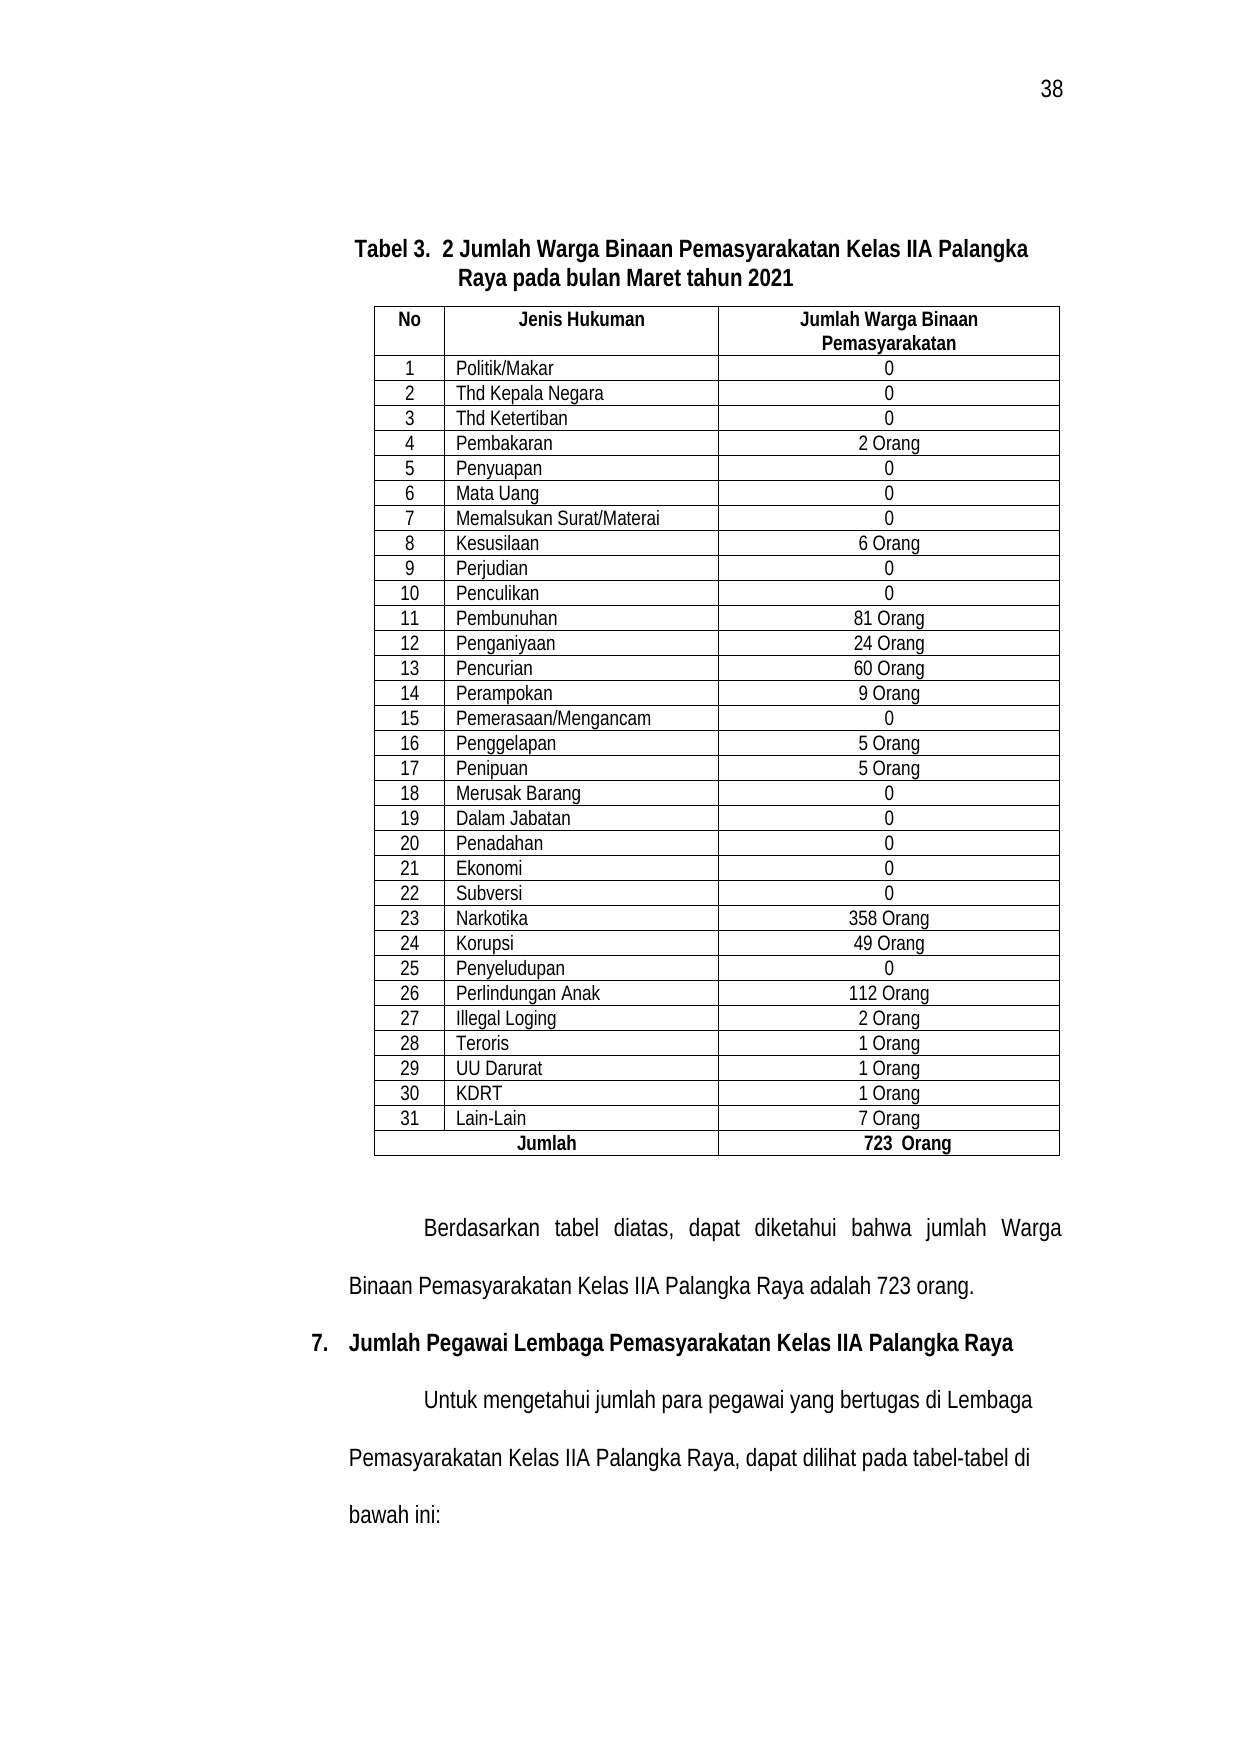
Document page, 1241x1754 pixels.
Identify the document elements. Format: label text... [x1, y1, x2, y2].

table_cell 20 [375, 831, 444, 855]
table_cell 9 Orang [719, 681, 1059, 705]
table_cell 1 Orang [719, 1081, 1059, 1105]
table_cell 1 Orang [719, 1031, 1059, 1055]
table_cell 9 [375, 556, 444, 580]
table_cell 7 Orang [719, 1106, 1059, 1130]
table_cell 5 Orang [719, 731, 1059, 755]
table_cell 16 [375, 731, 444, 755]
table_cell 19 [375, 806, 444, 830]
table_cell 22 [375, 881, 444, 905]
table_cell 0 [719, 806, 1059, 830]
table_cell 1 [375, 356, 444, 380]
table_cell Penadahan [445, 831, 718, 855]
table_header Jenis Hukuman [445, 307, 718, 355]
table_header No [375, 307, 444, 355]
table_cell 21 [375, 856, 444, 880]
table_cell 6 [375, 481, 444, 505]
table_cell 0 [719, 556, 1059, 580]
table_cell 81 Orang [719, 606, 1059, 630]
table_cell 6 Orang [719, 531, 1059, 555]
table_cell UU Darurat [445, 1056, 718, 1080]
table_cell 8 [375, 531, 444, 555]
table_cell 18 [375, 781, 444, 805]
table_cell 358 Orang [719, 906, 1059, 930]
table_cell Pemerasaan/Mengancam [445, 706, 718, 730]
table_cell Thd Ketertiban [445, 406, 718, 430]
table_cell 15 [375, 706, 444, 730]
table_cell 0 [719, 481, 1059, 505]
list Jumlah Pegawai Lembaga Pemasyarakatan Kelas IIA Palangka Raya [311, 1328, 1063, 1357]
table_cell Politik/Makar [445, 356, 718, 380]
text Untuk mengetahui jumlah para pegawai yang bertugas di Lembaga Pemasyarakatan Kelas IIA Palangka Raya, dapat dilihat pada tabel-tabel di bawah ini: [349, 1385, 1063, 1528]
table_cell 11 [375, 606, 444, 630]
table_cell 112 Orang [719, 981, 1059, 1005]
table_cell 5 Orang [719, 756, 1059, 780]
table_cell Memalsukan Surat/Materai [445, 506, 718, 530]
table_cell 30 [375, 1081, 444, 1105]
table_cell 28 [375, 1031, 444, 1055]
table_cell Penganiyaan [445, 631, 718, 655]
table_cell 0 [719, 831, 1059, 855]
table_cell 0 [719, 456, 1059, 480]
table_cell Perampokan [445, 681, 718, 705]
table_cell Merusak Barang [445, 781, 718, 805]
table_cell Penipuan [445, 756, 718, 780]
table_cell 23 [375, 906, 444, 930]
table_cell Lain-Lain [445, 1106, 718, 1130]
table_cell 7 [375, 506, 444, 530]
table_cell Orang [719, 1131, 1059, 1155]
table_cell 10 [375, 581, 444, 605]
table_cell Subversi [445, 881, 718, 905]
table_cell 13 [375, 656, 444, 680]
table_cell 0 [719, 381, 1059, 405]
table_cell 0 [719, 956, 1059, 980]
table_cell 2 Orang [719, 431, 1059, 455]
table_cell 0 [719, 881, 1059, 905]
table_cell Teroris [445, 1031, 718, 1055]
table_cell 27 [375, 1006, 444, 1030]
table_cell 24 Orang [719, 631, 1059, 655]
table_cell Jumlah [375, 1131, 718, 1155]
table_cell Mata Uang [445, 481, 718, 505]
table_cell 0 [719, 856, 1059, 880]
table_cell Penyuapan [445, 456, 718, 480]
table_cell Narkotika [445, 906, 718, 930]
table_cell Illegal Loging [445, 1006, 718, 1030]
table_cell 26 [375, 981, 444, 1005]
table_cell 25 [375, 956, 444, 980]
table_cell Ekonomi [445, 856, 718, 880]
table_cell Pembunuhan [445, 606, 718, 630]
table_cell Penggelapan [445, 731, 718, 755]
table_cell 0 [719, 506, 1059, 530]
table_cell 5 [375, 456, 444, 480]
table_cell 17 [375, 756, 444, 780]
table_cell 0 [719, 706, 1059, 730]
table_cell 49 Orang [719, 931, 1059, 955]
table_cell 31 [375, 1106, 444, 1130]
table_cell 60 Orang [719, 656, 1059, 680]
table_cell 4 [375, 431, 444, 455]
table_cell Thd Kepala Negara [445, 381, 718, 405]
table_cell 24 [375, 931, 444, 955]
text Raya pada bulan Maret tahun 2021 [458, 263, 1063, 292]
table_cell Pembakaran [445, 431, 718, 455]
table_cell 1 Orang [719, 1056, 1059, 1080]
table_cell Perlindungan Anak [445, 981, 718, 1005]
table_cell 0 [719, 406, 1059, 430]
table_cell Perjudian [445, 556, 718, 580]
table_cell 14 [375, 681, 444, 705]
text Berdasarkan tabel diatas, dapat diketahui bahwa jumlah Warga Binaan Pemasyarakatan Kelas IIA Palangka Raya adalah 723 orang. [349, 1213, 1063, 1299]
table_cell 12 [375, 631, 444, 655]
table_header Jumlah Warga Binaan Pemasyarakatan [719, 307, 1059, 355]
table_cell 0 [719, 581, 1059, 605]
table_cell 0 [719, 781, 1059, 805]
table_cell 29 [375, 1056, 444, 1080]
table_cell 2 Orang [719, 1006, 1059, 1030]
table_cell Pencurian [445, 656, 718, 680]
text Tabel 3. 2 Jumlah Warga Binaan Pemasyarakatan Kelas IIA Palangka [354, 234, 1063, 263]
table_cell Penculikan [445, 581, 718, 605]
table_cell Korupsi [445, 931, 718, 955]
table_cell Dalam Jabatan [445, 806, 718, 830]
table_cell KDRT [445, 1081, 718, 1105]
table_cell 0 [719, 356, 1059, 380]
table_cell 2 [375, 381, 444, 405]
table_cell Penyeludupan [445, 956, 718, 980]
table_cell Kesusilaan [445, 531, 718, 555]
table_cell 3 [375, 406, 444, 430]
